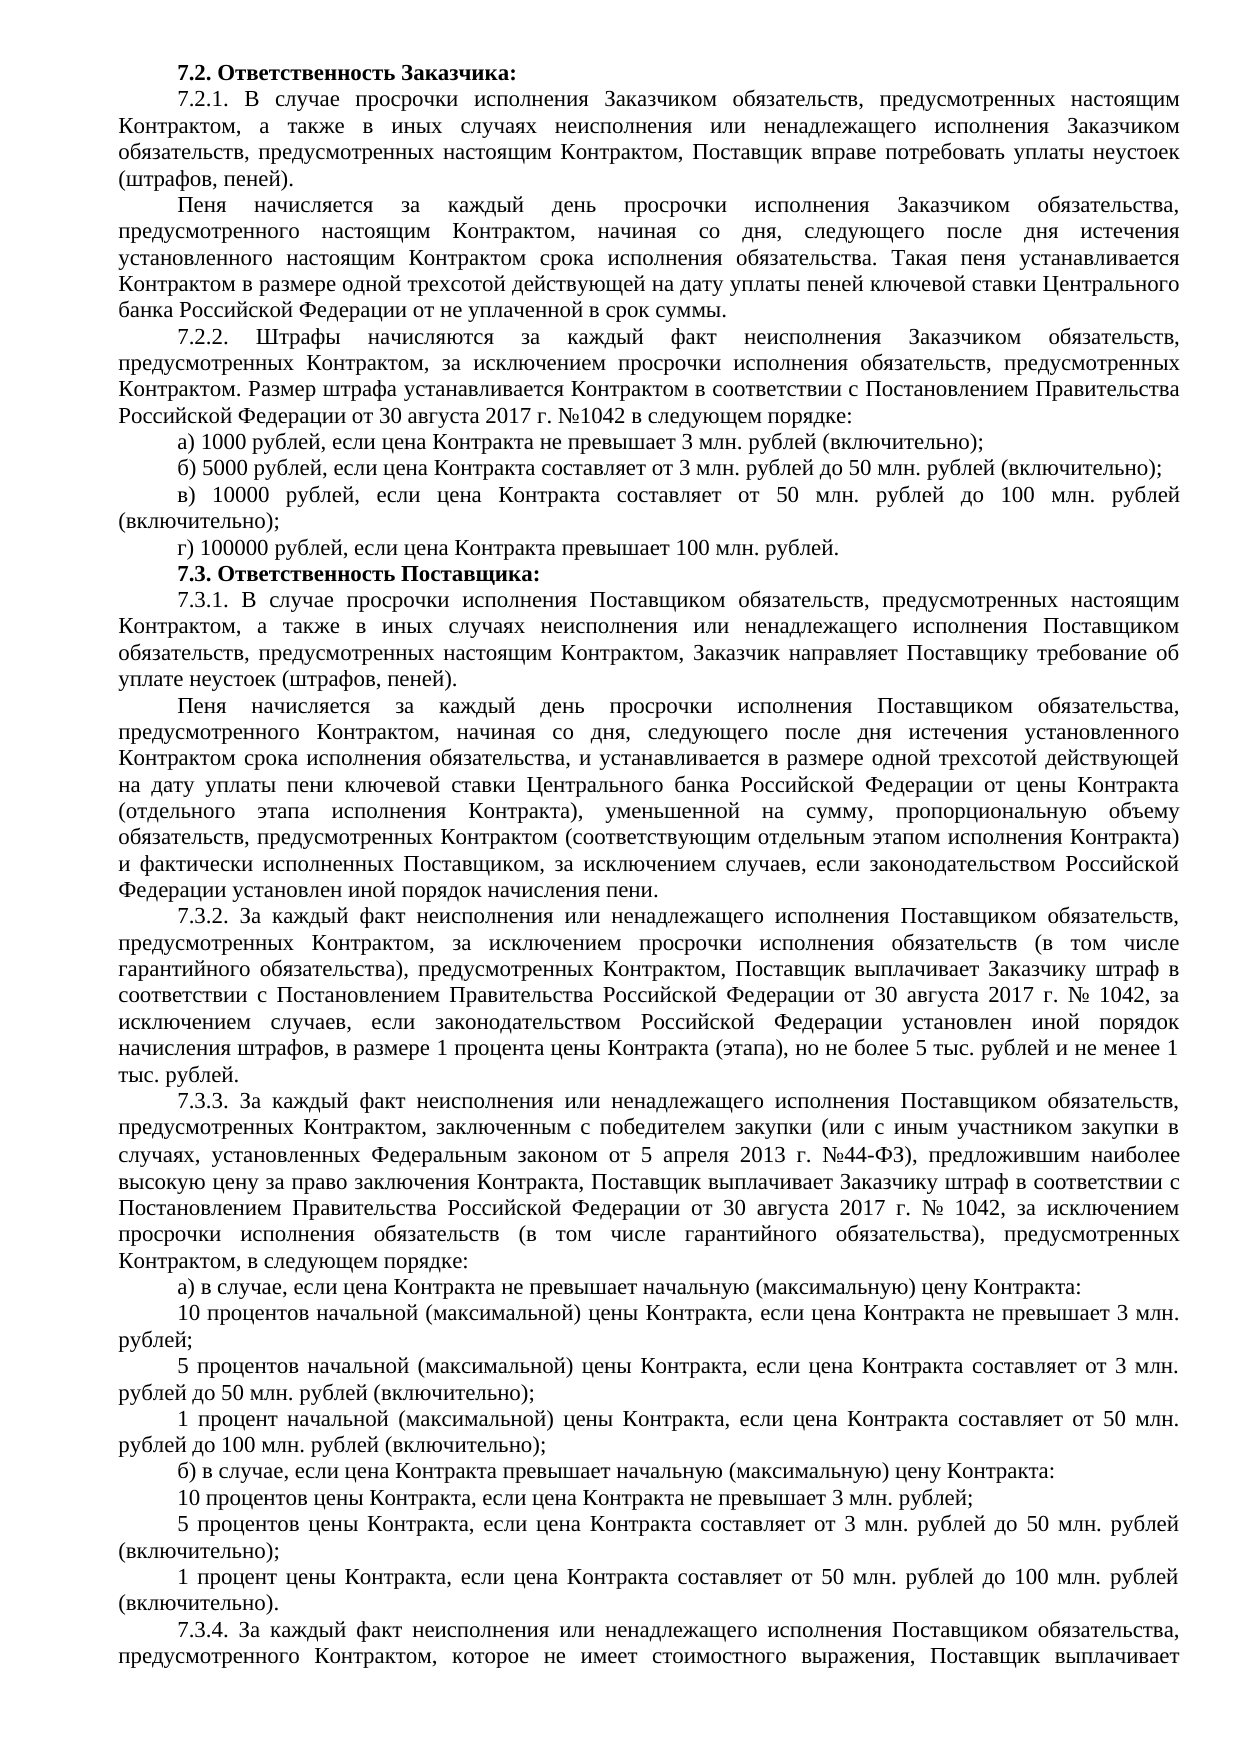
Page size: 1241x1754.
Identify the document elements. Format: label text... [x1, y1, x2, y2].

text 1 процент цены Контракта, если цена Контракта составляет от 50 млн. рублей до 100 млн. рублей (включительно). [118, 1563, 1181, 1616]
text в) 10000 рублей, если цена Контракта составляет от 50 млн. рублей до 100 млн. рублей (включительно); [118, 481, 1181, 533]
text б) 5000 рублей, если цена Контракта составляет от 3 млн. рублей до 50 млн. рублей (включительно); [118, 454, 1181, 481]
text Пеня начисляется за каждый день просрочки исполнения Поставщиком обязательства, предусмотренного Контрактом, начиная со дня, следующего после дня истечения установленного Контрактом срока исполнения обязательства, и устанавливается в размере одной трехсотой действующей на дату уплаты пени ключевой ставки Центрального банка Российской Федерации от цены Контракта (отдельного этапа исполнения Контракта), уменьшенной на сумму, пропорциональную объему обязательств, предусмотренных Контрактом (соответствующим отдельным этапом исполнения Контракта) и фактически исполненных Поставщиком, за исключением случаев, если законодательством Российской Федерации установлен иной порядок начисления пени. [118, 692, 1181, 902]
text 7.2.2. Штрафы начисляются за каждый факт неисполнения Заказчиком обязательств, предусмотренных Контрактом, за исключением просрочки исполнения обязательств, предусмотренных Контрактом. Размер штрафа устанавливается Контрактом в соответствии с Постановлением Правительства Российской Федерации от 30 августа 2017 г. №1042 в следующем порядке: [118, 323, 1181, 428]
text 7.3.3. За каждый факт неисполнения или ненадлежащего исполнения Поставщиком обязательств, предусмотренных Контрактом, заключенным с победителем закупки (или с иным участником закупки в случаях, установленных Федеральным законом от 5 апреля 2013 г. №44-ФЗ), предложившим наиболее высокую цену за право заключения Контракта, Поставщик выплачивает Заказчику штраф в соответствии с Постановлением Правительства Российской Федерации от 30 августа 2017 г. № 1042, за исключением просрочки исполнения обязательств (в том числе гарантийного обязательства), предусмотренных Контрактом, в следующем порядке: [118, 1087, 1181, 1273]
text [118, 1616, 1181, 1668]
text 1 процент начальной (максимальной) цены Контракта, если цена Контракта составляет от 50 млн. рублей до 100 млн. рублей (включительно); [118, 1405, 1181, 1458]
text 7.3.2. За каждый факт неисполнения или ненадлежащего исполнения Поставщиком обязательств, предусмотренных Контрактом, за исключением просрочки исполнения обязательств (в том числе гарантийного обязательства), предусмотренных Контрактом, Поставщик выплачивает Заказчику штраф в соответствии с Постановлением Правительства Российской Федерации от 30 августа 2017 г. № 1042, за исключением случаев, если законодательством Российской Федерации установлен иной порядок начисления штрафов, в размере 1 процента цены Контракта (этапа), но не более 5 тыс. рублей и не менее 1 тыс. рублей. [118, 902, 1181, 1087]
text 10 процентов цены Контракта, если цена Контракта не превышает 3 млн. рублей; [118, 1484, 1181, 1510]
text 7.3. Ответственность Поставщика: [118, 560, 1181, 586]
text 7.3.1. В случае просрочки исполнения Поставщиком обязательств, предусмотренных настоящим Контрактом, а также в иных случаях неисполнения или ненадлежащего исполнения Поставщиком обязательств, предусмотренных настоящим Контрактом, Заказчик направляет Поставщику требование об уплате неустоек (штрафов, пеней). [118, 586, 1181, 692]
text а) в случае, если цена Контракта не превышает начальную (максимальную) цену Контракта: [118, 1273, 1181, 1299]
text б) в случае, если цена Контракта превышает начальную (максимальную) цену Контракта: [118, 1458, 1181, 1484]
text 7.2.1. В случае просрочки исполнения Заказчиком обязательств, предусмотренных настоящим Контрактом, а также в иных случаях неисполнения или ненадлежащего исполнения Заказчиком обязательств, предусмотренных настоящим Контрактом, Поставщик вправе потребовать уплаты неустоек (штрафов, пеней). [118, 86, 1181, 191]
text 5 процентов цены Контракта, если цена Контракта составляет от 3 млн. рублей до 50 млн. рублей (включительно); [118, 1510, 1181, 1563]
text а) 1000 рублей, если цена Контракта не превышает 3 млн. рублей (включительно); [118, 428, 1181, 454]
text 5 процентов начальной (максимальной) цены Контракта, если цена Контракта составляет от 3 млн. рублей до 50 млн. рублей (включительно); [118, 1352, 1181, 1405]
text г) 100000 рублей, если цена Контракта превышает 100 млн. рублей. [118, 533, 1181, 560]
text Пеня начисляется за каждый день просрочки исполнения Заказчиком обязательства, предусмотренного настоящим Контрактом, начиная со дня, следующего после дня истечения установленного настоящим Контрактом срока исполнения обязательства. Такая пеня устанавливается Контрактом в размере одной трехсотой действующей на дату уплаты пеней ключевой ставки Центрального банка Российской Федерации от не уплаченной в срок суммы. [118, 191, 1181, 323]
text 7.2. Ответственность Заказчика: [118, 59, 1181, 86]
text 10 процентов начальной (максимальной) цены Контракта, если цена Контракта не превышает 3 млн. рублей; [118, 1299, 1181, 1352]
